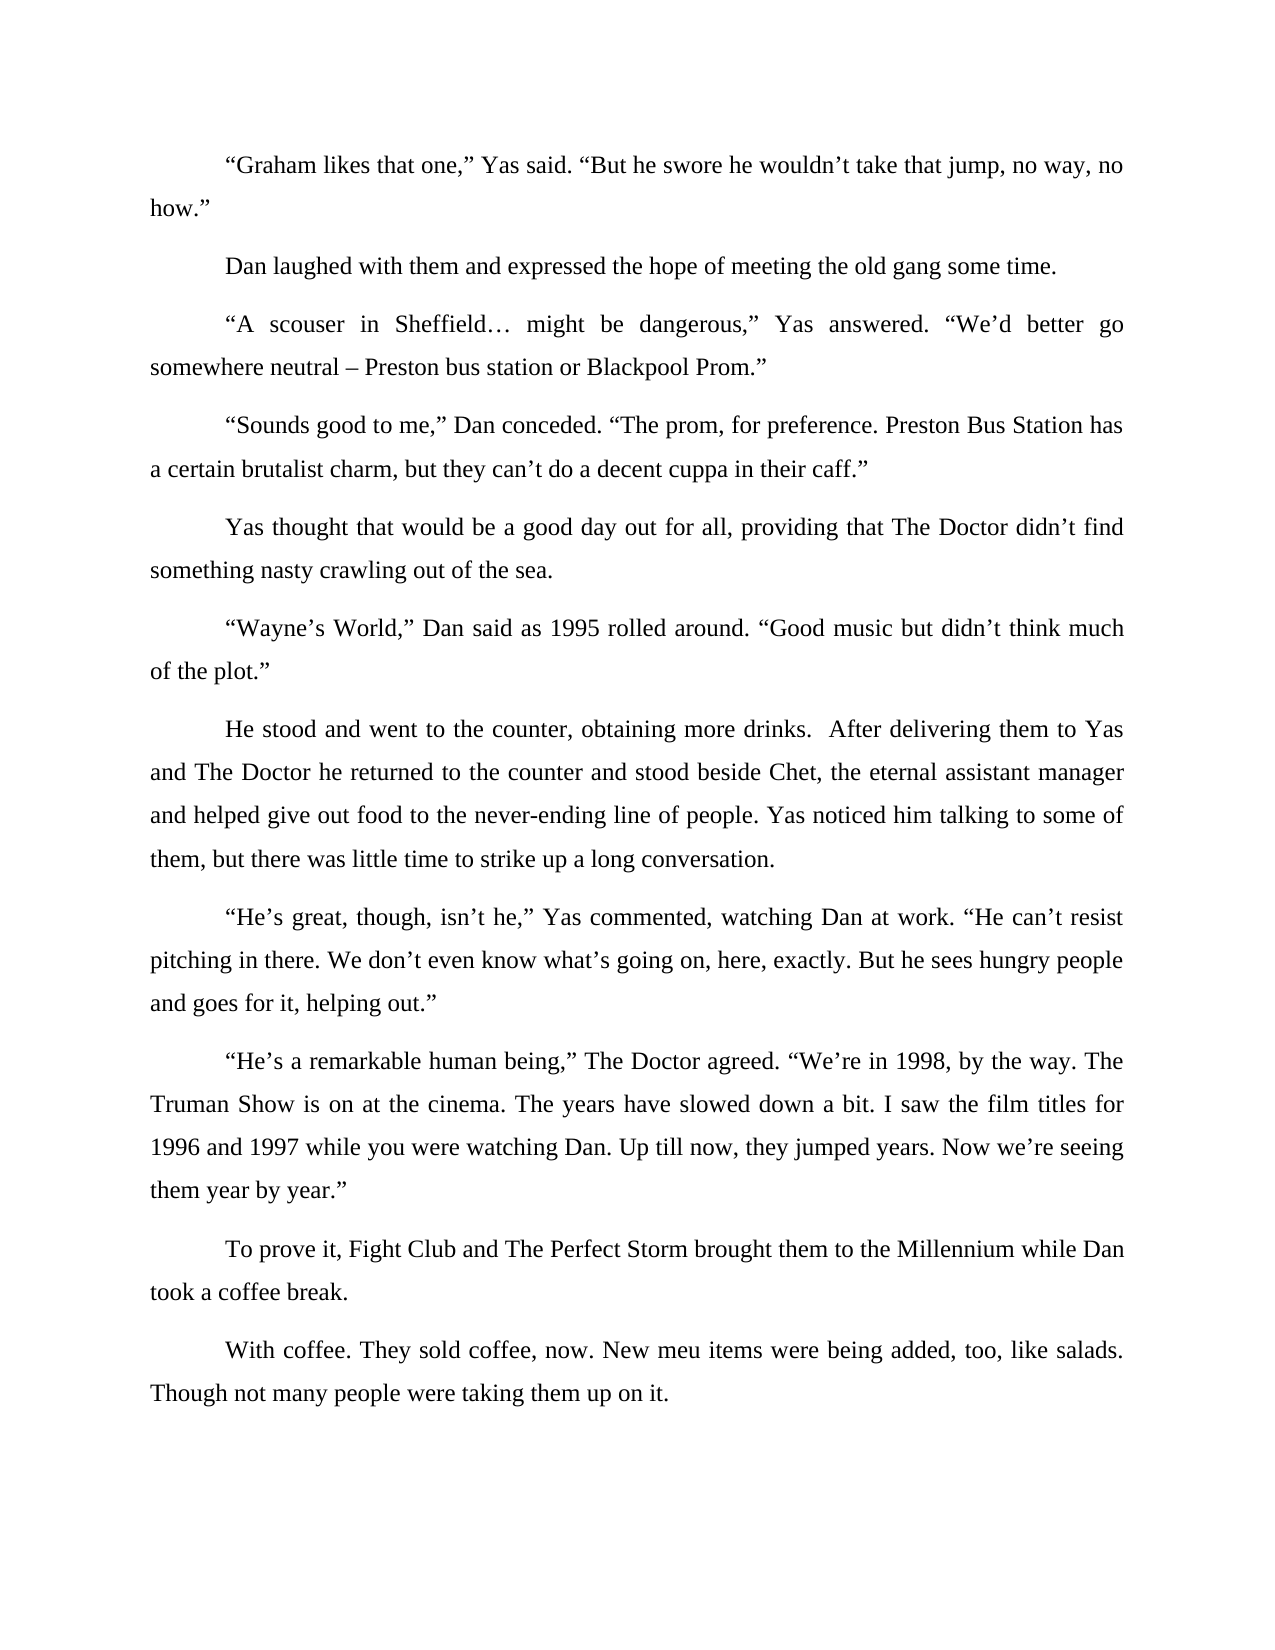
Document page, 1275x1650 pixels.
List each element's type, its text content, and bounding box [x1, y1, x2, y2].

text Dan laughed with them and expressed the hope of meeting the old gang some time. [150, 251, 1125, 280]
text “Sounds good to me,” Dan conceded. “The prom, for preference. Preston Bus Station has a certain brutalist charm, but they can’t do a decent cuppa in their caff.” [150, 411, 1125, 482]
text “A scouser in Sheffield… might be dangerous,” Yas answered. “We’d better go somewhere neutral – Preston bus station or Blackpool Prom.” [150, 309, 1125, 381]
text “Wayne’s World,” Dan said as 1995 rolled around. “Good music but didn’t think much of the plot.” [150, 613, 1125, 685]
text With coffee. They sold coffee, now. New meu items were being added, too, like salads. Though not many people were taking them up on it. [150, 1335, 1125, 1407]
text “He’s a remarkable human being,” The Doctor agreed. “We’re in 1998, by the way. The Truman Show is on at the cinema. The years have slowed down a bit. I saw the film titles for 1996 and 1997 while you were watching Dan. Up till now, they jumped years. Now we’re seeing them year by year.” [150, 1046, 1125, 1204]
text “Graham likes that one,” Yas said. “But he swore he wouldn’t take that jump, no way, no how.” [150, 150, 1125, 222]
text “He’s great, though, isn’t he,” Yas commented, watching Dan at work. “He can’t resist pitching in there. We don’t even know what’s going on, here, exactly. But he sees hungry people and goes for it, helping out.” [150, 902, 1125, 1017]
text To prove it, Fight Club and The Perfect Storm brought them to the Millennium while Dan took a coffee break. [150, 1234, 1125, 1306]
text He stood and went to the counter, obtaining more drinks. After delivering them to Yas and The Doctor he returned to the counter and stood beside Chet, the eternal assistant manager and helped give out food to the never-ending line of people. Yas noticed him talking to some of them, but there was little time to strike up a long conversation. [150, 714, 1125, 872]
text Yas thought that would be a good day out for all, providing that The Doctor didn’t find something nasty crawling out of the sea. [150, 512, 1125, 584]
